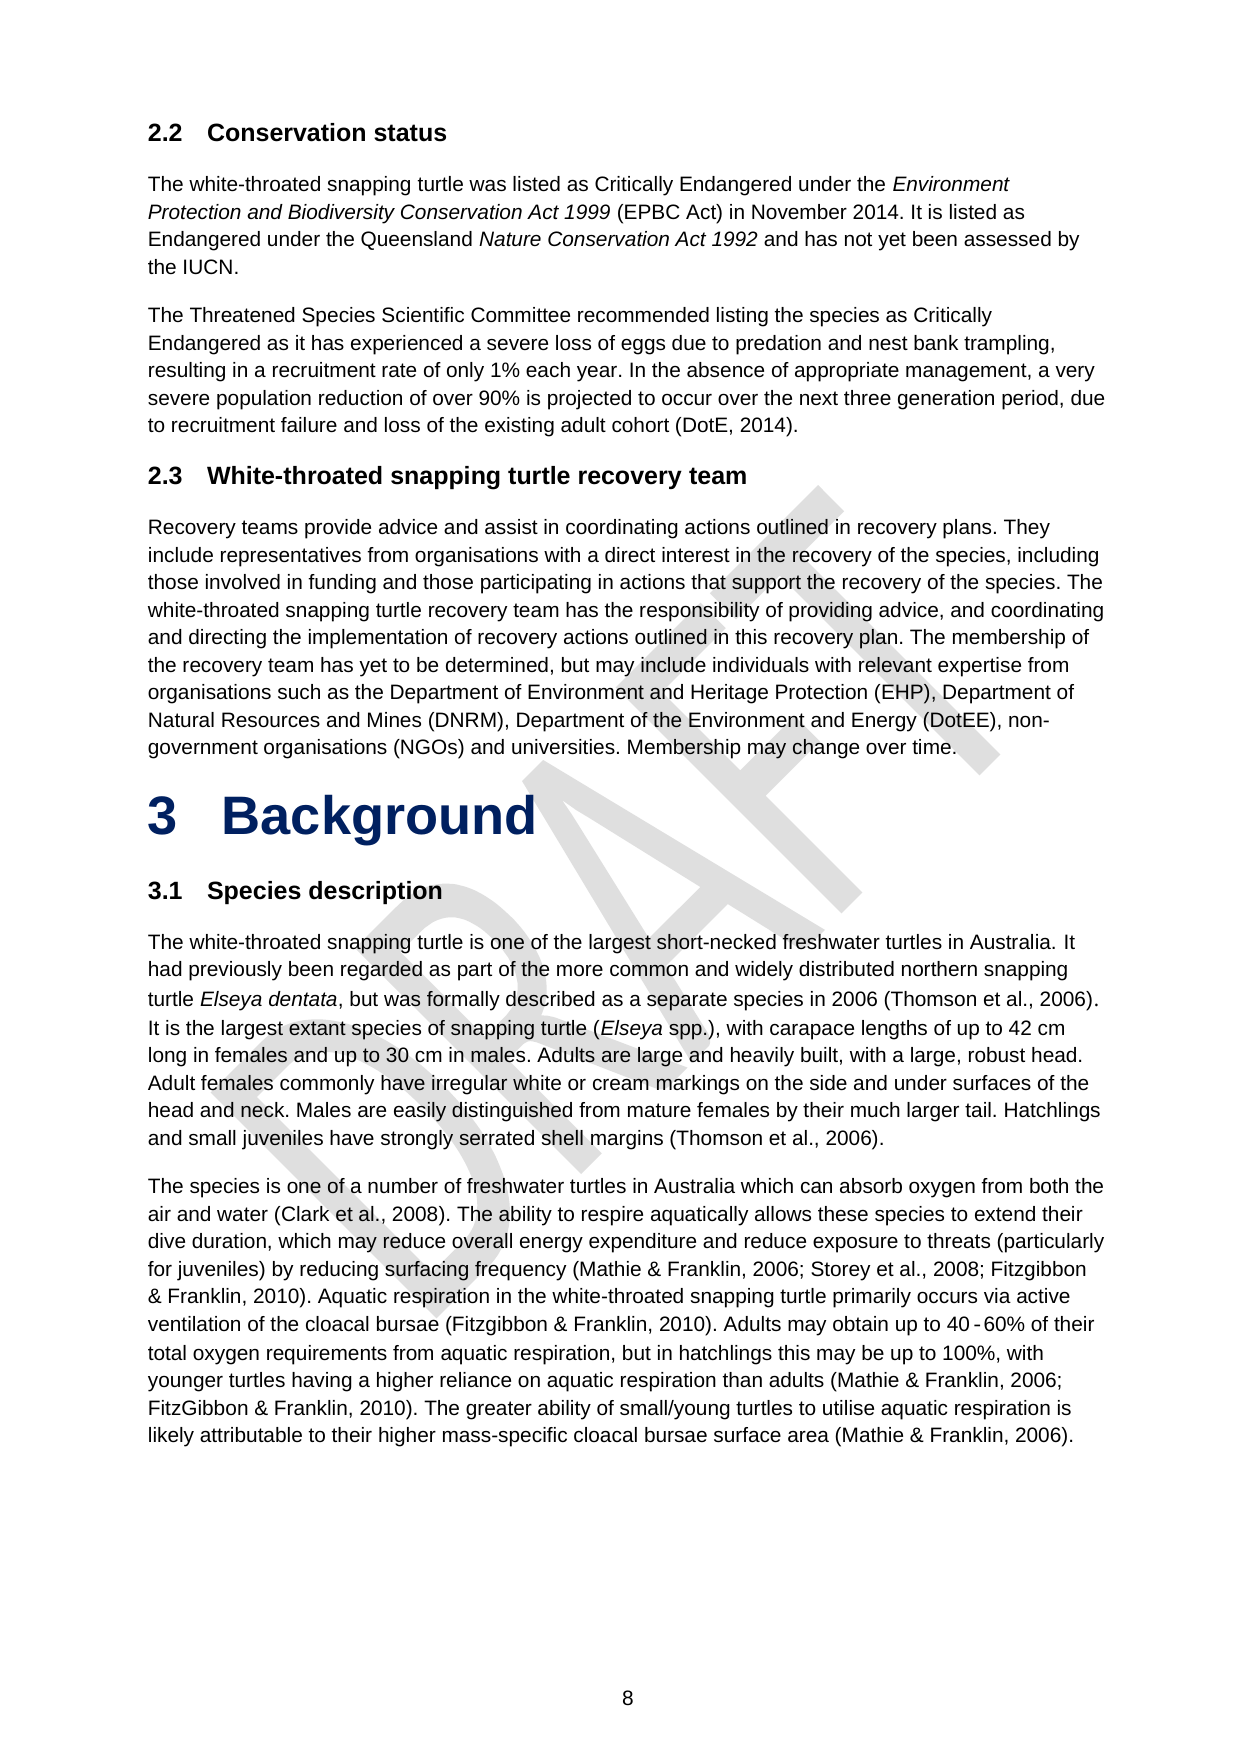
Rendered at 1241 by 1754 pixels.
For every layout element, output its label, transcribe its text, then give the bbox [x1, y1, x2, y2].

text The white-throated snapping turtle was listed as Critically Endangered under the Environment Protection and Biodiversity Conservation Act 1999 (EPBC Act) in November 2014. It is listed as Endangered under the Queensland Nature Conservation Act 1992 and has not yet been assessed by the IUCN. [148, 172, 1107, 278]
text Recovery teams provide advice and assist in coordinating actions outlined in recovery plans. They include representatives from organisations with a direct interest in the recovery of the species, including those involved in funding and those participating in actions that support the recovery of the species. The white-throated snapping turtle recovery team has the responsibility of providing advice, and coordinating and directing the implementation of recovery actions outlined in this recovery plan. The membership of the recovery team has yet to be determined, but may include individuals with relevant expertise from organisations such as the Department of Environment and Heritage Protection (EHP), Department of Natural Resources and Mines (DNRM), Department of the Environment and Energy (DotEE), non-government organisations (NGOs) and universities. Membership may change over time. [148, 515, 1107, 759]
subtitle Background [148, 783, 1107, 846]
text The species is one of a number of freshwater turtles in Australia which can absorb oxygen from both the air and water (Clark et al., 2008). The ability to respire aquatically allows these species to extend their dive duration, which may reduce overall energy expenditure and reduce exposure to threats (particularly for juveniles) by reducing surfacing frequency (Mathie & Franklin, 2006; Storey et al., 2008; Fitzgibbon & Franklin, 2010). Aquatic respiration in the white-throated snapping turtle primarily occurs via active ventilation of the cloacal bursae (Fitzgibbon & Franklin, 2010). Adults may obtain up to 40-60% of their total oxygen requirements from aquatic respiration, but in hatchlings this may be up to 100%, with younger turtles having a higher reliance on aquatic respiration than adults (Mathie & Franklin, 2006; FitzGibbon & Franklin, 2010). The greater ability of small/young turtles to utilise aquatic respiration is likely attributable to their higher mass-specific cloacal bursae surface area (Mathie & Franklin, 2006). [148, 1174, 1107, 1447]
subtitle White-throated snapping turtle recovery team [148, 461, 1107, 490]
text The white-throated snapping turtle is one of the largest short-necked freshwater turtles in Australia. It had previously been regarded as part of the more common and widely distributed northern snapping turtle Elseya dentata, but was formally described as a separate species in 2006 (Thomson et al., 2006). It is the largest extant species of snapping turtle (Elseya spp.), with carapace lengths of up to 42 cm long in females and up to 30 cm in males. Adults are large and heavily built, with a large, robust head. Adult females commonly have irregular white or cream markings on the side and under surfaces of the head and neck. Males are easily distinguished from mature females by their much larger tail. Hatchlings and small juveniles have strongly serrated shell margins (Thomson et al., 2006). [148, 929, 1107, 1149]
subtitle Species description [148, 876, 1107, 904]
text The Threatened Species Scientific Committee recommended listing the species as Critically Endangered as it has experienced a severe loss of eggs due to predation and nest bank trampling, resulting in a recruitment rate of only 1% each year. In the absence of appropriate management, a very severe population reduction of over 90% is projected to occur over the next three generation period, due to recruitment failure and loss of the existing adult cohort (DotE, 2014). [148, 303, 1107, 437]
subtitle Conservation status [148, 118, 1107, 147]
